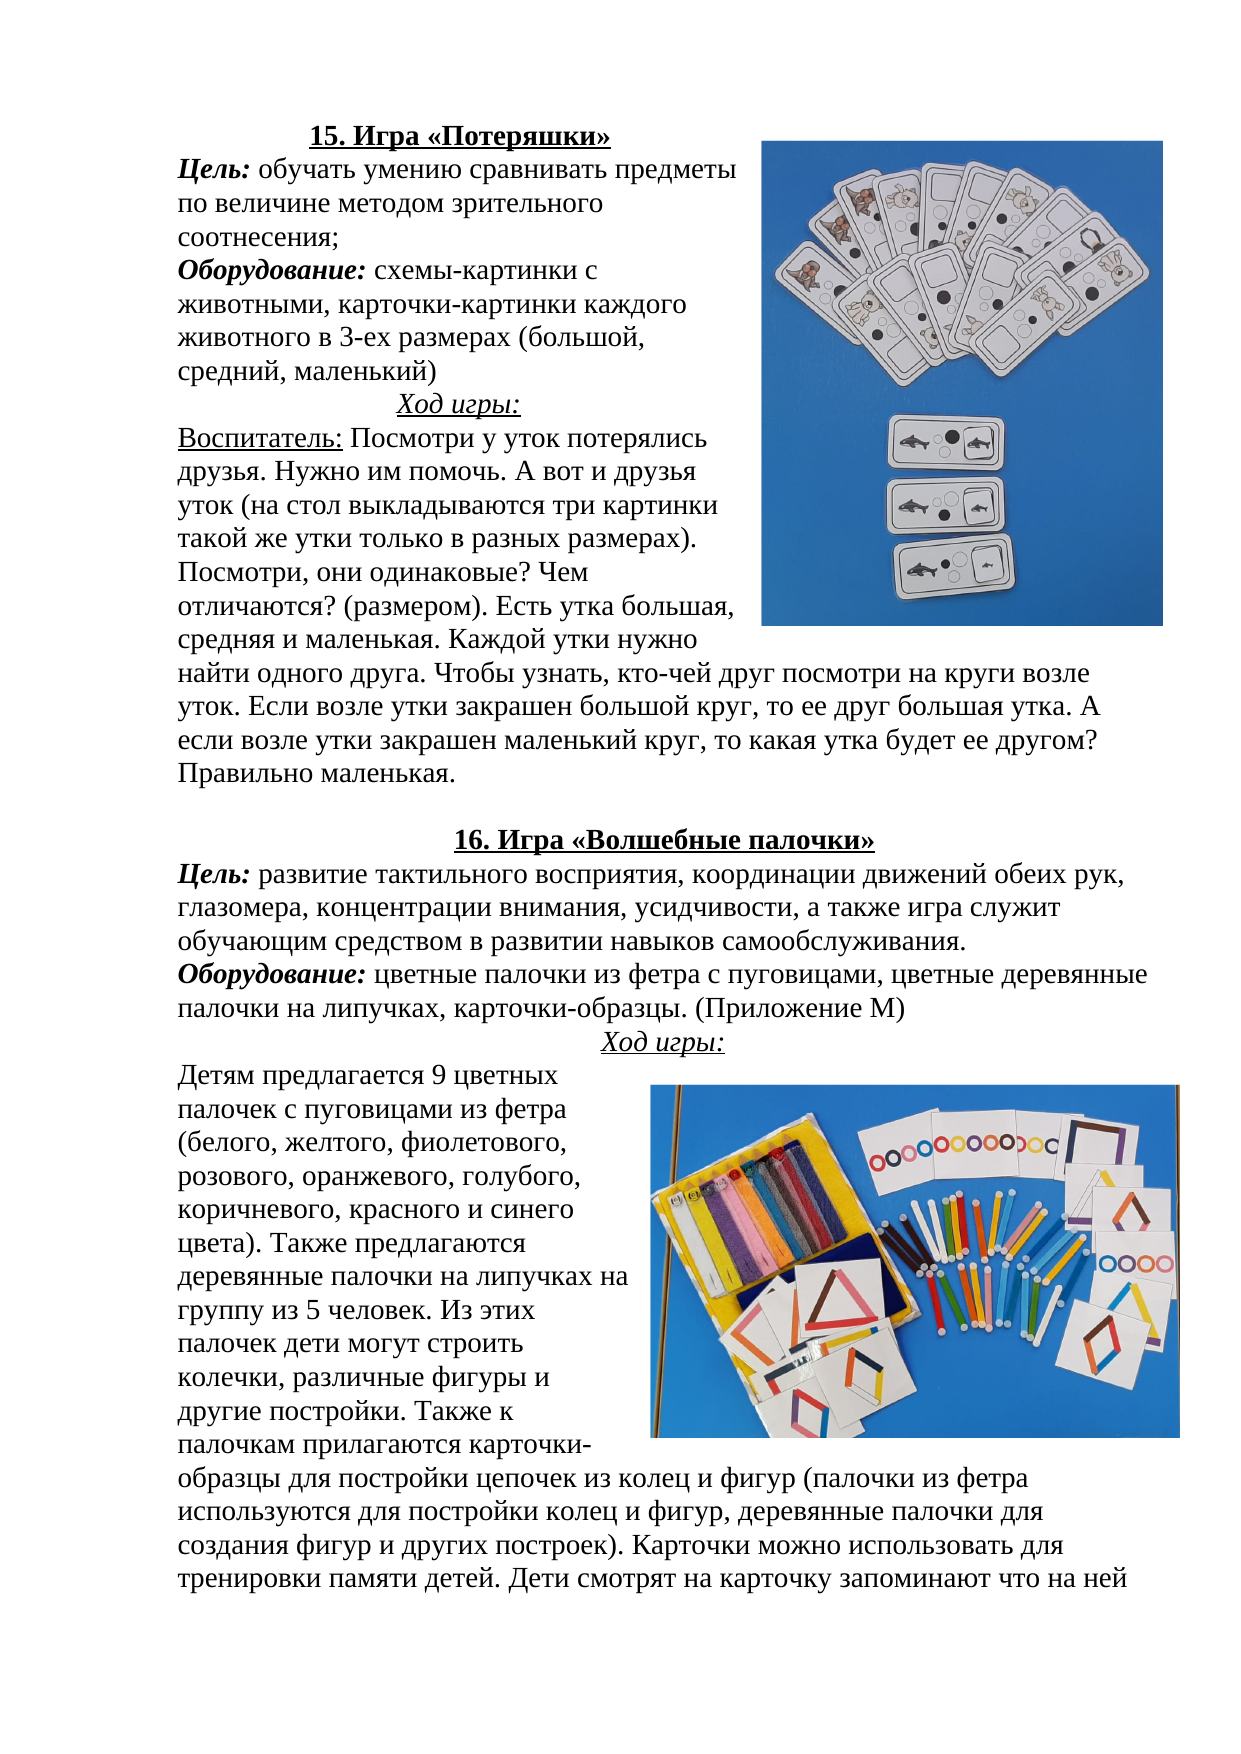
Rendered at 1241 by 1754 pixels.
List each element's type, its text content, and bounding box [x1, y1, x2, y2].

text Цель: развитие тактильного восприятия, координации движений обеих рук, глазомера, концентрации внимания, усидчивости, а также игра служит обучающим средством в развитии навыков самообслуживания. [177, 856, 1152, 957]
text Ход игры: [177, 386, 761, 420]
text 15. Игра «Потеряшки» [177, 118, 1152, 152]
picture [651, 1085, 1179, 1438]
text Цель: обучать умению сравнивать предметы по величине методом зрительного соотнесения; [177, 152, 761, 252]
text Оборудование: цветные палочки из фетра с пуговицами, цветные деревянные палочки на липучках, карточки-образцы. (Приложение М) [177, 957, 1152, 1024]
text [177, 1057, 1152, 1594]
text Воспитатель: Посмотри у уток потерялись друзья. Нужно им помочь. А вот и друзья уток (на стол выкладываются три картинки такой же утки только в разных размерах). Посмотри, они одинаковые? Чем отличаются? (размером). Есть утка большая, средняя и маленькая. Каждой утки нужно найти одного друга. Чтобы узнать, кто-чей друг посмотри на круги возле уток. Если возле утки закрашен большой круг, то ее друг большая утка. А если возле утки закрашен маленький круг, то какая утка будет ее другом? Правильно маленькая. [177, 420, 1152, 789]
text Ход игры: [177, 1024, 1152, 1057]
text Оборудование: схемы-картинки с животными, карточки-картинки каждого животного в 3-ех размерах (большой, средний, маленький) [177, 252, 761, 386]
text 16. Игра «Волшебные палочки» [177, 822, 1152, 856]
picture [762, 141, 1162, 625]
